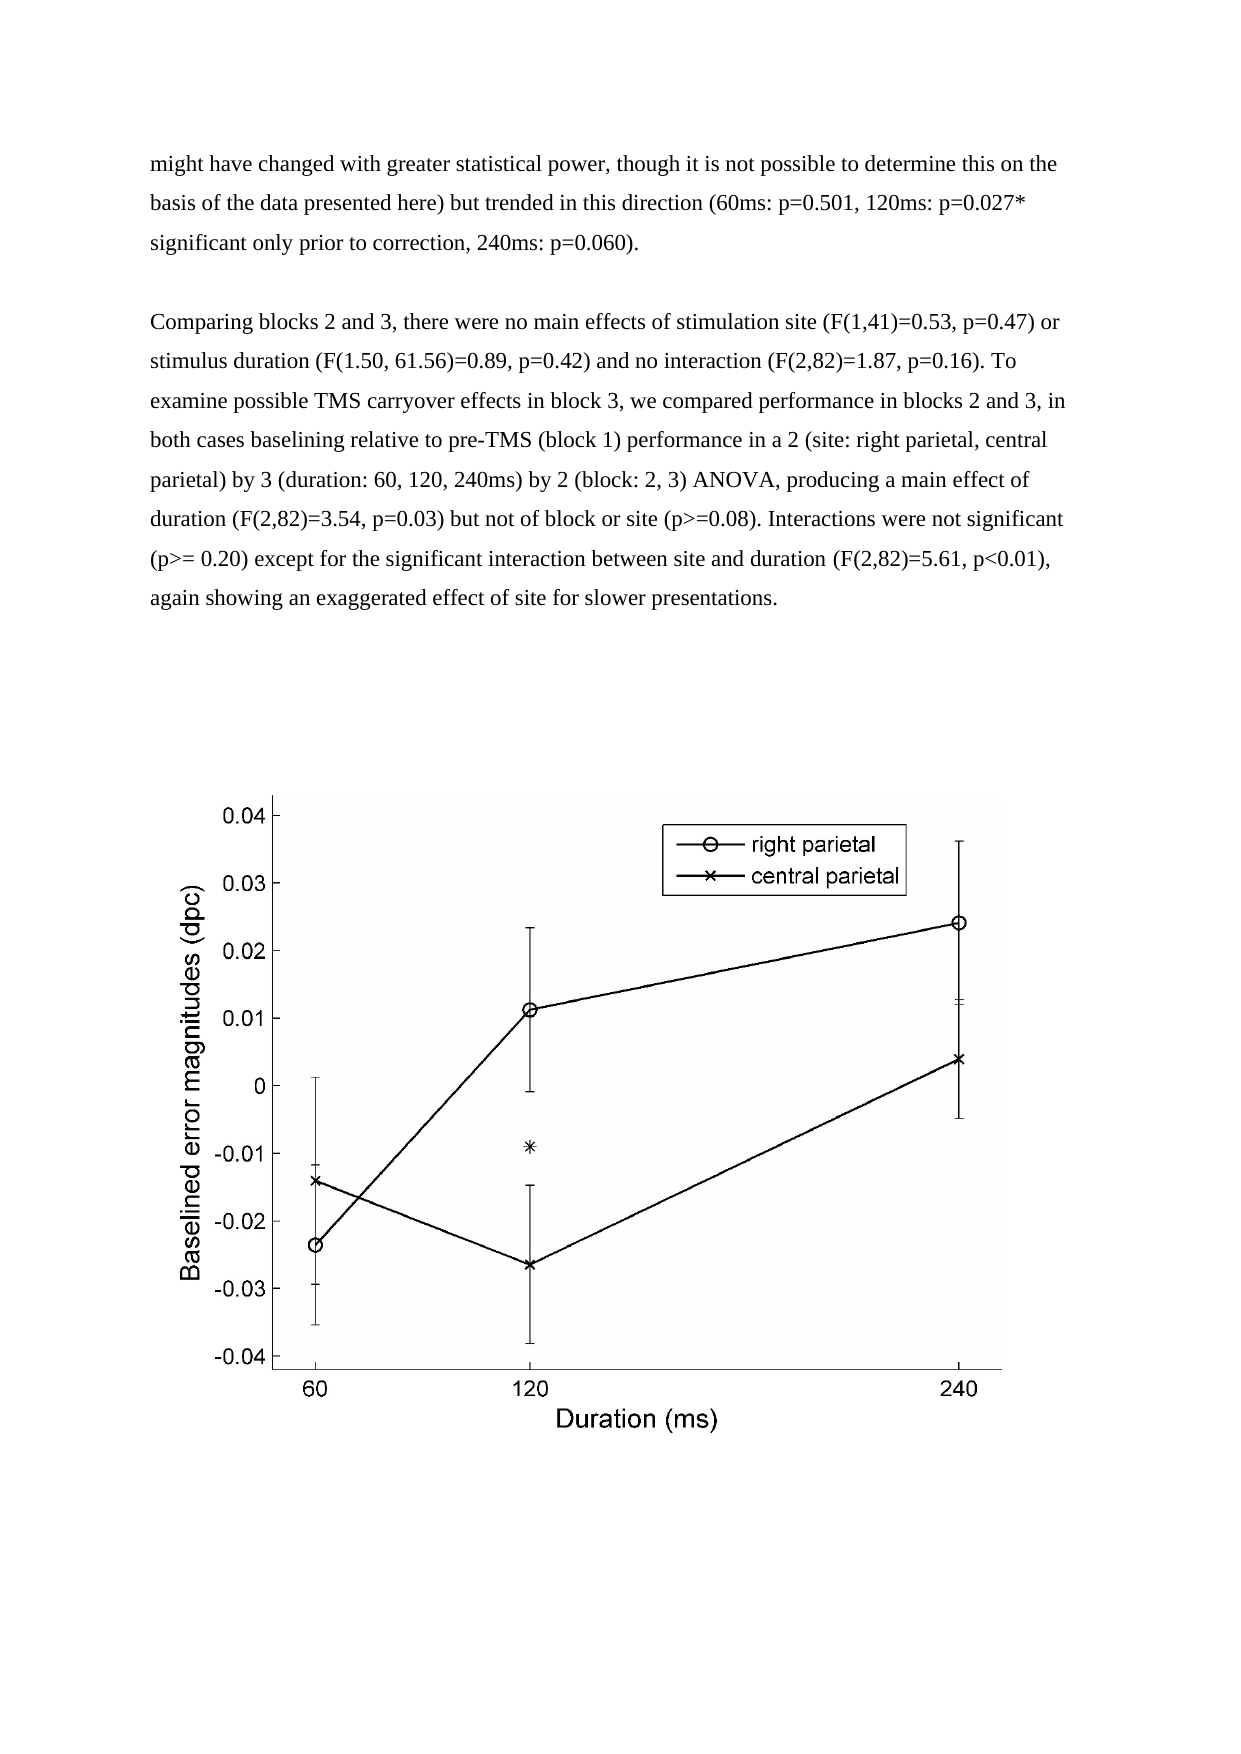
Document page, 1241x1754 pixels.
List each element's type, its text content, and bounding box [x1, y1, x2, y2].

text Comparing blocks 2 and 3, there were no main effects of stimulation site (F(1,41)=0.53, p=0.47) or stimulus duration (F(1.50, 61.56)=0.89, p=0.42) and no interaction (F(2,82)=1.87, p=0.16). To examine possible TMS carryover effects in block 3, we compared performance in blocks 2 and 3, in both cases baselining relative to pre-TMS (block 1) performance in a 2 (site: right parietal, central parietal) by 3 (duration: 60, 120, 240ms) by 2 (block: 2, 3) ANOVA, producing a main effect of duration (F(2,82)=3.54, p=0.03) but not of block or site (p>=0.08). Interactions were not significant (p>= 0.20) except for the significant interaction between site and duration (F(2,82)=5.61, p<0.01), again showing an exaggerated effect of site for slower presentations. [150, 308, 1090, 611]
picture [150, 742, 1091, 1447]
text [150, 150, 1090, 255]
